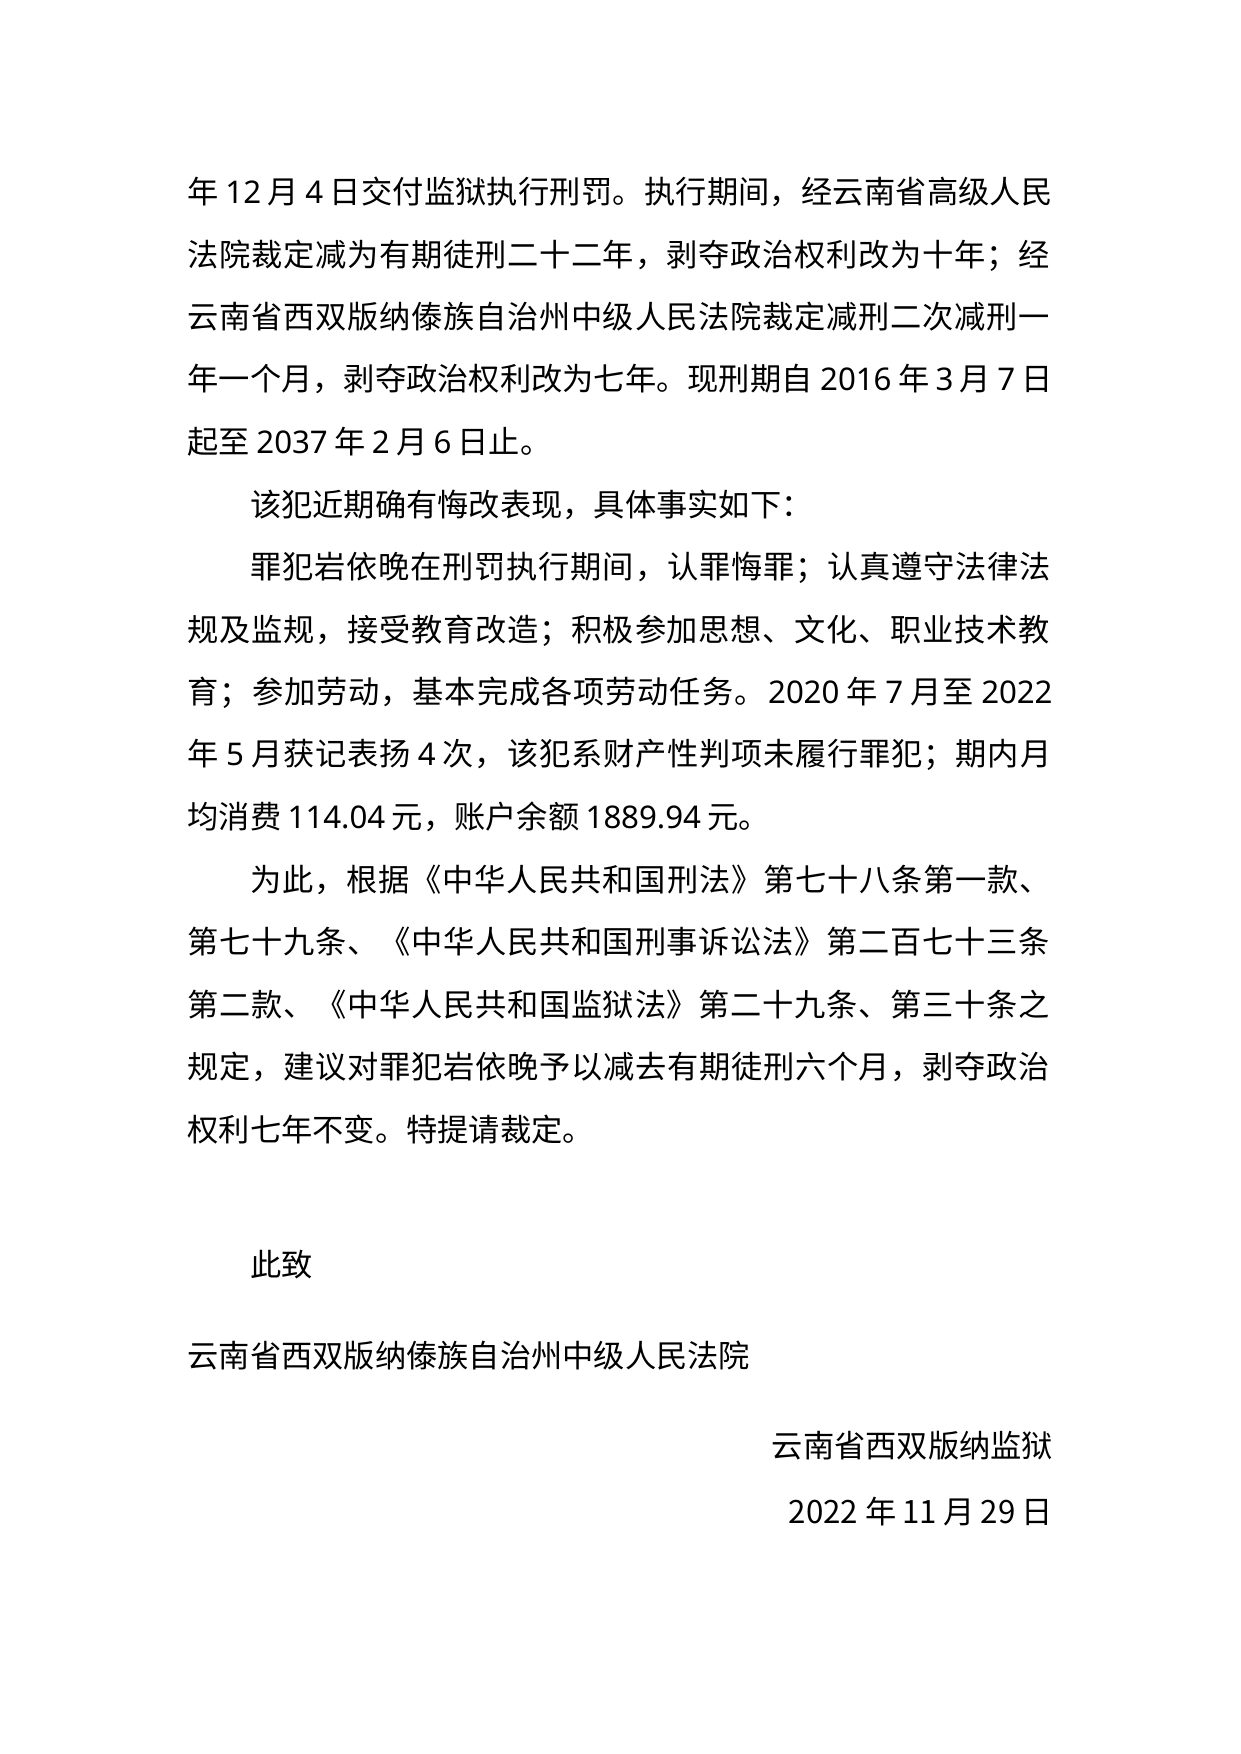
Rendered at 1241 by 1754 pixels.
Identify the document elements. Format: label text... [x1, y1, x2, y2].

text 2022年11月29日 [187, 1466, 1053, 1532]
text 该犯近期确有悔改表现，具体事实如下： [187, 462, 1053, 525]
text 云南省西双版纳傣族自治州中级人民法院 [187, 1331, 1053, 1376]
text 此致 [187, 1240, 1053, 1286]
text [187, 150, 1053, 462]
text 云南省西双版纳监狱 [187, 1421, 1053, 1466]
text 为此，根据《中华人民共和国刑法》第七十八条第一款、第七十九条、《中华人民共和国刑事诉讼法》第二百七十三条第二款、《中华人民共和国监狱法》第二十九条、第三十条之规定，建议对罪犯岩依晚予以减去有期徒刑六个月，剥夺政治权利七年不变。特提请裁定。 [187, 837, 1053, 1150]
text 罪犯岩依晚在刑罚执行期间，认罪悔罪；认真遵守法律法规及监规，接受教育改造；积极参加思想、文化、职业技术教育；参加劳动，基本完成各项劳动任务。2020年7月至2022年5月获记表扬4次，该犯系财产性判项未履行罪犯；期内月均消费114.04元，账户余额1889.94元。 [187, 525, 1053, 837]
